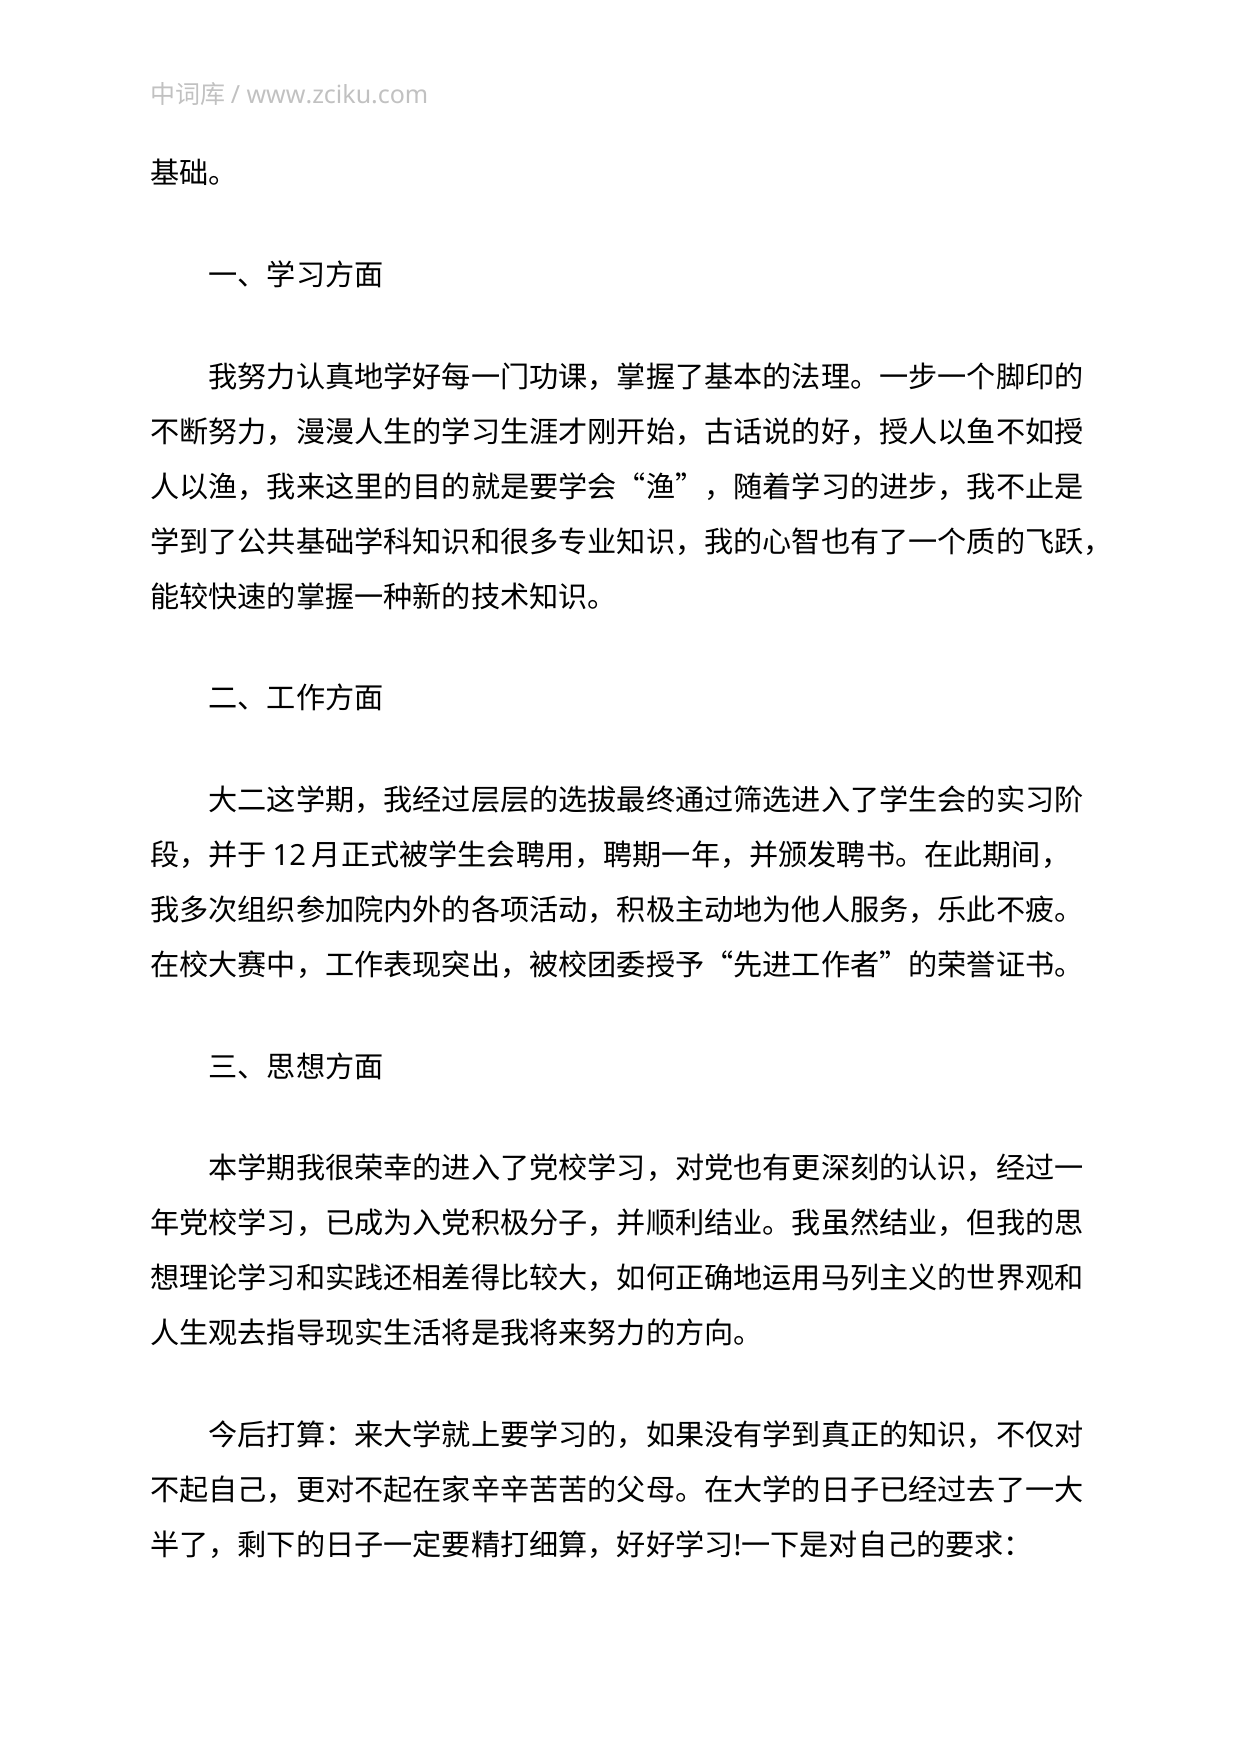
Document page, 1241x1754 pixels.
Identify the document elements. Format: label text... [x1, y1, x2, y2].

text 二、工作方面 [150, 675, 1090, 717]
text 三、思想方面 [150, 1043, 1090, 1086]
text 今后打算：来大学就上要学习的，如果没有学到真正的知识，不仅对不起自己，更对不起在家辛辛苦苦的父母。在大学的日子已经过去了一大半了，剩下的日子一定要精打细算，好好学习!一下是对自己的要求： [150, 1411, 1090, 1564]
text 我努力认真地学好每一门功课，掌握了基本的法理。一步一个脚印的不断努力，漫漫人生的学习生涯才刚开始，古话说的好，授人以鱼不如授人以渔，我来这里的目的就是要学会“渔”，随着学习的进步，我不止是学到了公共基础学科知识和很多专业知识，我的心智也有了一个质的飞跃，能较快速的掌握一种新的技术知识。 [150, 353, 1090, 615]
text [150, 150, 1090, 192]
text 大二这学期，我经过层层的选拔最终通过筛选进入了学生会的实习阶段，并于12月正式被学生会聘用，聘期一年，并颁发聘书。在此期间，我多次组织参加院内外的各项活动，积极主动地为他人服务，乐此不疲。在校大赛中，工作表现突出，被校团委授予“先进工作者”的荣誉证书。 [150, 777, 1090, 984]
text 本学期我很荣幸的进入了党校学习，对党也有更深刻的认识，经过一年党校学习，已成为入党积极分子，并顺利结业。我虽然结业，但我的思想理论学习和实践还相差得比较大，如何正确地运用马列主义的世界观和人生观去指导现实生活将是我将来努力的方向。 [150, 1145, 1090, 1352]
text 一、学习方面 [150, 252, 1090, 294]
